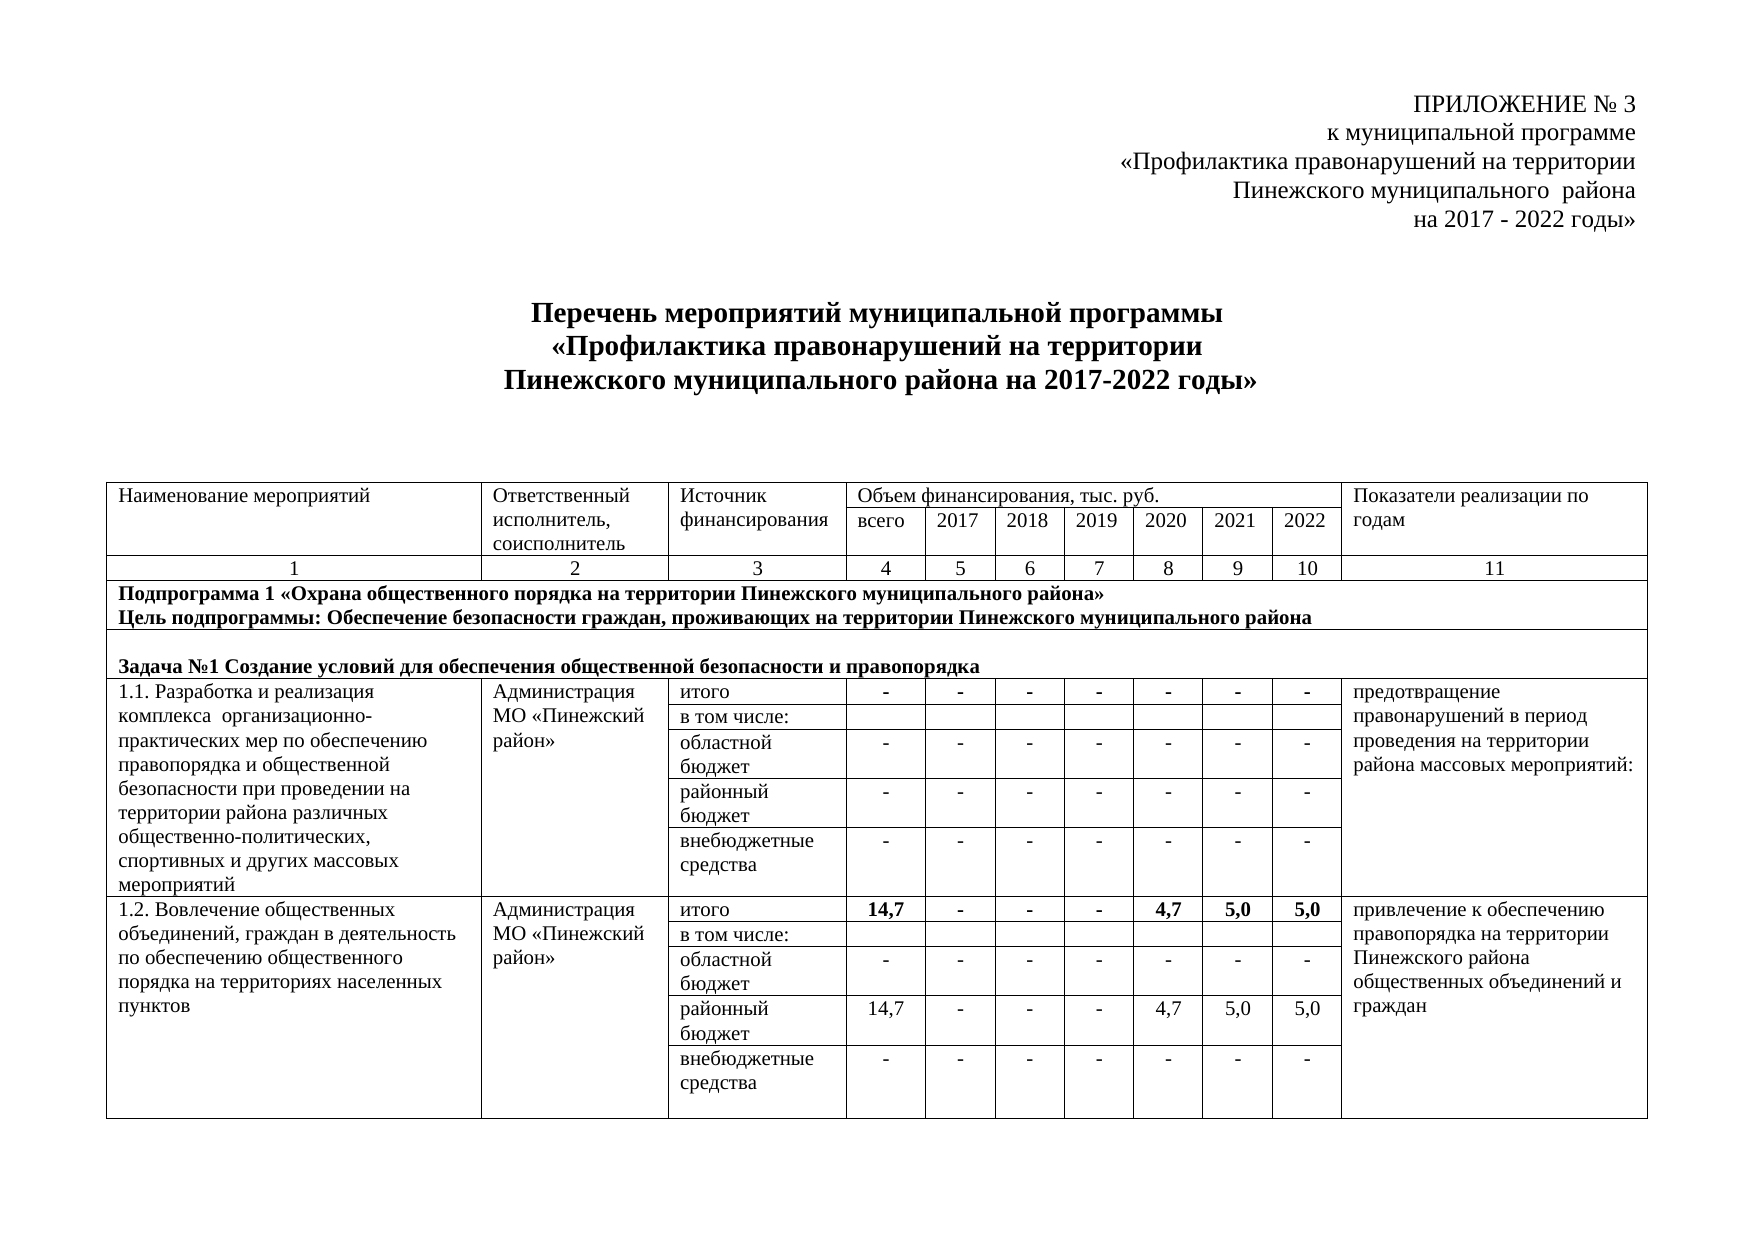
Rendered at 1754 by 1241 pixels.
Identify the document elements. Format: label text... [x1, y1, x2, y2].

table_cell - [926, 897, 995, 921]
table_header Источник финансирования [669, 483, 846, 555]
table_cell предотвращение правонарушений в период проведения на территории района массовых мероприятий: [1342, 679, 1647, 896]
text «Профилактика правонарушений на территории [118, 328, 1636, 362]
table_cell 2020 [1134, 508, 1202, 555]
table_cell [1134, 705, 1202, 728]
table_cell - [1134, 679, 1202, 703]
table_cell 5,0 [1203, 996, 1272, 1044]
table_cell 2017 [926, 508, 995, 555]
table_cell 1 [107, 556, 481, 580]
table_cell Задача №1 Создание условий для обеспечения общественной безопасности и правопорядка [107, 630, 1647, 678]
table_cell [996, 922, 1064, 946]
table_cell 5 [926, 556, 995, 580]
table_cell Администрация МО «Пинежский район» [482, 897, 668, 1118]
table_cell - [1065, 679, 1133, 703]
table_cell 14,7 [847, 897, 925, 921]
table_cell - [926, 730, 995, 778]
table_cell итого [669, 897, 846, 921]
table_cell - [996, 730, 1064, 778]
table_header Объем финансирования, тыс. руб. [847, 483, 1341, 507]
table_cell районный бюджет [669, 779, 846, 827]
table_cell привлечение к обеспечению правопорядка на территории Пинежского района общественных объединений и граждан [1342, 897, 1647, 1118]
table_cell [1203, 705, 1272, 728]
table_cell 11 [1342, 556, 1647, 580]
table_cell 4 [847, 556, 925, 580]
table_cell [1273, 705, 1341, 728]
table_cell Администрация МО «Пинежский район» [482, 679, 668, 896]
table_cell 1.2. Вовлечение общественных объединений, граждан в деятельность по обеспечению общественного порядка на территориях населенных пунктов [107, 897, 481, 1118]
text к муниципальной программе [118, 117, 1636, 146]
text Пинежского муниципального района [118, 175, 1636, 204]
table_cell - [996, 947, 1064, 995]
table_cell 5,0 [1273, 897, 1341, 921]
table_cell - [1065, 730, 1133, 778]
table_cell - [1134, 828, 1202, 896]
table_cell итого [669, 679, 846, 703]
table_header Наименование мероприятий [107, 483, 481, 555]
table_cell всего [847, 508, 925, 555]
table_cell - [1065, 947, 1133, 995]
table_cell - [1273, 679, 1341, 703]
table_cell [926, 922, 995, 946]
table_cell 7 [1065, 556, 1133, 580]
table_cell - [926, 947, 995, 995]
table_cell - [847, 779, 925, 827]
table_cell - [1065, 996, 1133, 1044]
table_cell Подпрограмма 1 «Охрана общественного порядка на территории Пинежского муниципального района» Цель подпрограммы: Обеспечение безопасности граждан, проживающих на территории Пинежского муниципального района [107, 581, 1647, 629]
table_cell - [1065, 828, 1133, 896]
table_cell [1134, 922, 1202, 946]
table_cell 4,7 [1134, 996, 1202, 1044]
table_cell 2018 [996, 508, 1064, 555]
table_cell - [1273, 828, 1341, 896]
table_header Показатели реализации по годам [1342, 483, 1647, 555]
table_cell - [1134, 730, 1202, 778]
table_cell - [1203, 679, 1272, 703]
table_cell [1065, 922, 1133, 946]
table_cell - [1065, 1046, 1133, 1118]
table_cell - [1273, 779, 1341, 827]
table_cell 2022 [1273, 508, 1341, 555]
table_cell - [1203, 1046, 1272, 1118]
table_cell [669, 1046, 846, 1118]
table_cell - [1134, 1046, 1202, 1118]
table_cell - [996, 828, 1064, 896]
table_cell - [996, 1046, 1064, 1118]
table_cell - [847, 828, 925, 896]
table_cell - [1134, 779, 1202, 827]
table_cell - [926, 1046, 995, 1118]
text Пинежского муниципального района на 2017-2022 годы» [118, 362, 1636, 395]
table_cell 6 [996, 556, 1064, 580]
table_cell - [996, 779, 1064, 827]
table_cell 1.1. Разработка и реализация комплекса организационно-практических мер по обеспечению правопорядка и общественной безопасности при проведении на территории района различных общественно-политических, спортивных и других массовых мероприятий [107, 679, 481, 896]
table_cell - [847, 679, 925, 703]
table_cell - [926, 828, 995, 896]
text на 2017 - 2022 годы» [118, 204, 1636, 232]
table_cell - [1273, 730, 1341, 778]
table_cell [847, 705, 925, 728]
table_cell [996, 705, 1064, 728]
table_cell - [1273, 1046, 1341, 1118]
table_cell - [1065, 897, 1133, 921]
table_cell - [926, 679, 995, 703]
table_cell - [847, 947, 925, 995]
table_cell - [1065, 779, 1133, 827]
table_cell [926, 705, 995, 728]
table_cell [1273, 922, 1341, 946]
table_cell в том числе: [669, 705, 846, 728]
table_cell внебюджетные средства [669, 828, 846, 896]
table_cell 10 [1273, 556, 1341, 580]
text «Профилактика правонарушений на территории [118, 146, 1636, 175]
table_cell - [996, 996, 1064, 1044]
table_cell - [1134, 947, 1202, 995]
table_cell - [847, 730, 925, 778]
table_cell 14,7 [847, 996, 925, 1044]
table_cell 2021 [1203, 508, 1272, 555]
table_cell 3 [669, 556, 846, 580]
table_cell районный бюджет [669, 996, 846, 1044]
table_cell - [926, 779, 995, 827]
table_cell 9 [1203, 556, 1272, 580]
text ПРИЛОЖЕНИЕ № 3 [118, 89, 1636, 117]
text Перечень мероприятий муниципальной программы [118, 295, 1636, 328]
table_cell 4,7 [1134, 897, 1202, 921]
table_cell в том числе: [669, 922, 846, 946]
table_cell 5,0 [1203, 897, 1272, 921]
table_cell областной бюджет [669, 730, 846, 778]
table_cell областной бюджет [669, 947, 846, 995]
table_cell - [1203, 779, 1272, 827]
table_cell - [1203, 947, 1272, 995]
table_cell - [1273, 947, 1341, 995]
table_cell [1203, 922, 1272, 946]
table_cell 2 [482, 556, 668, 580]
table_cell - [1203, 730, 1272, 778]
table_cell [1065, 705, 1133, 728]
table_cell - [996, 679, 1064, 703]
table_cell 8 [1134, 556, 1202, 580]
table_cell [847, 922, 925, 946]
table_cell 2019 [1065, 508, 1133, 555]
table_cell - [926, 996, 995, 1044]
table_cell 5,0 [1273, 996, 1341, 1044]
table_cell - [1203, 828, 1272, 896]
table_cell - [996, 897, 1064, 921]
table_header Ответственный исполнитель, соисполнитель [482, 483, 668, 555]
table_cell - [847, 1046, 925, 1118]
